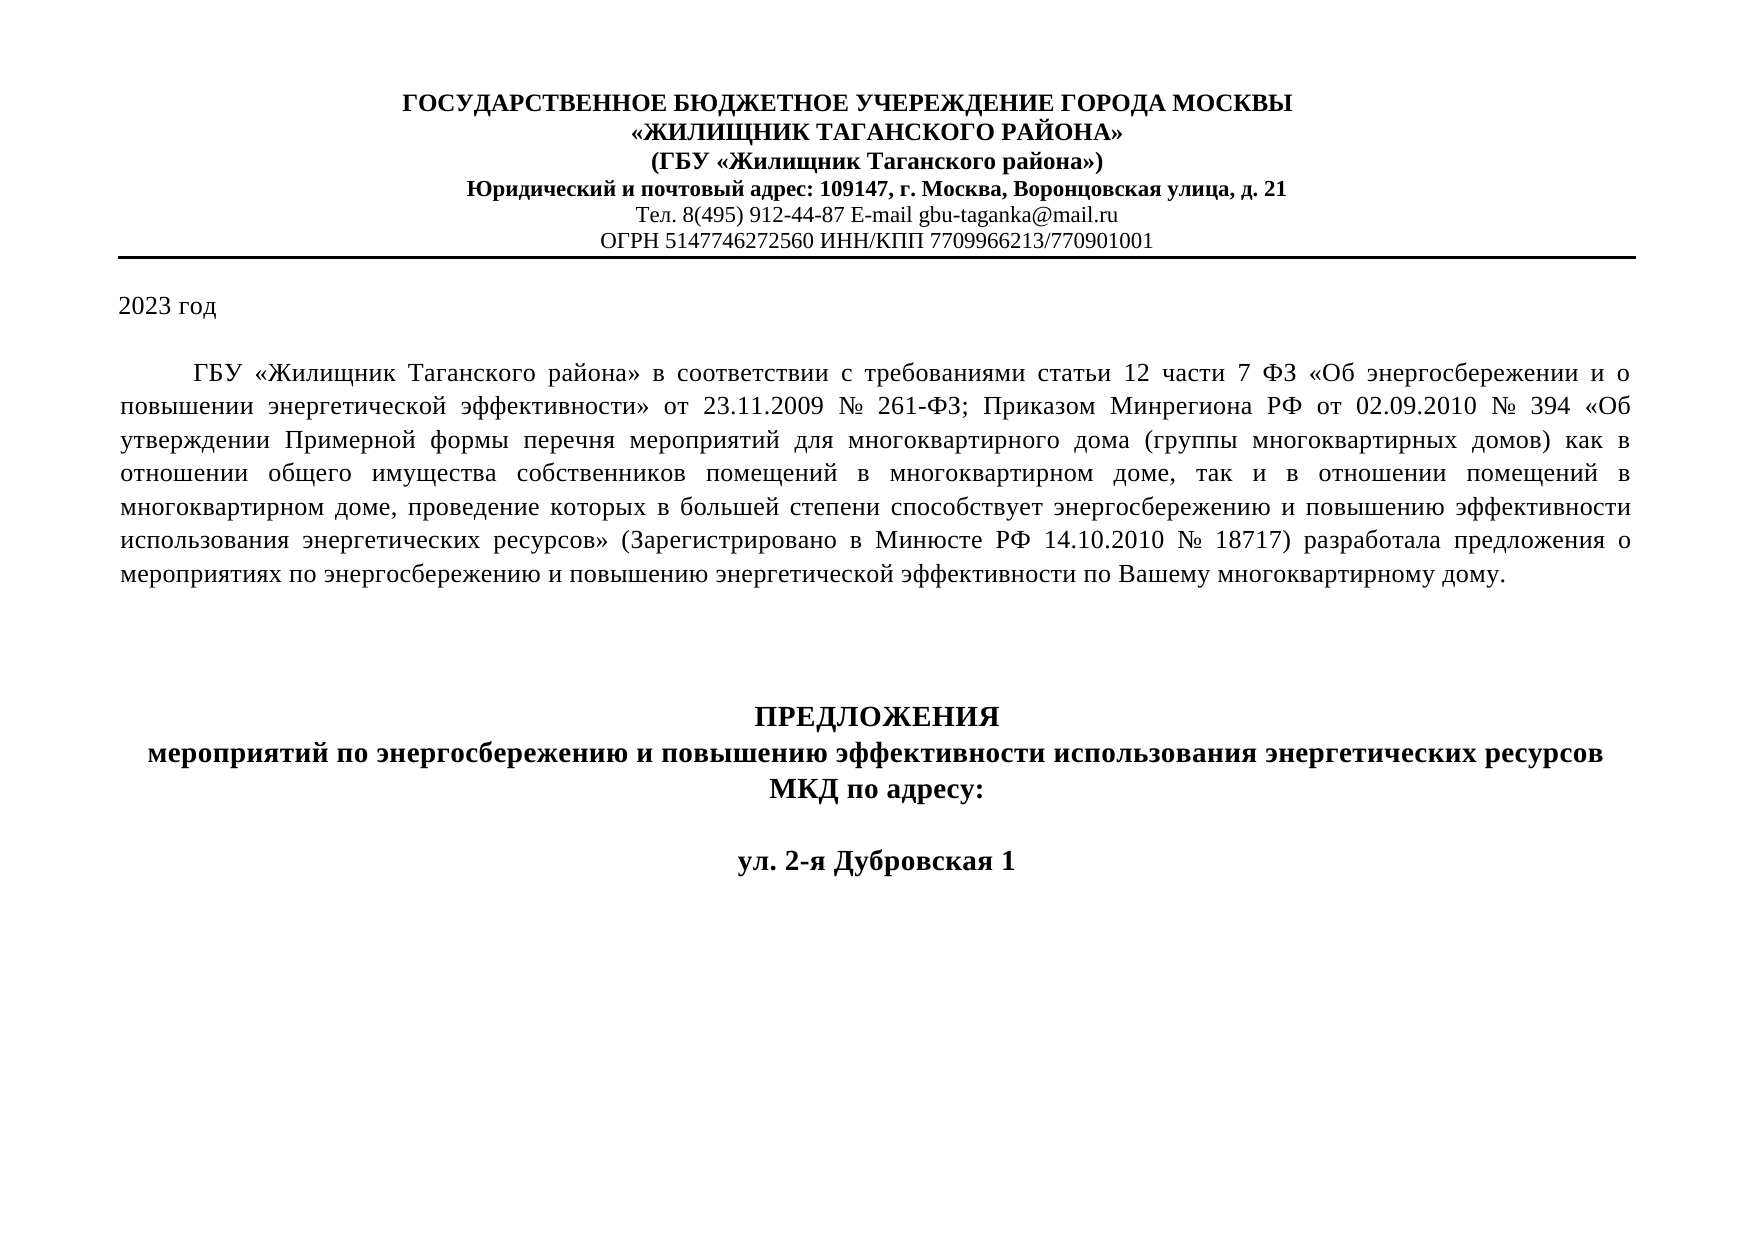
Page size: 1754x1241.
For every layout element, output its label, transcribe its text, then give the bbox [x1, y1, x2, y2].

text ул. 2-я Дубровская 1 [118, 842, 1636, 878]
text ГОСУДАРСТВЕННОЕ БЮДЖЕТНОЕ УЧЕРЕЖДЕНИЕ ГОРОДА МОСКВЫ [59, 88, 1636, 117]
text Юридический и почтовый адрес: 109147, г. Москва, Воронцовская улица, д. 21 [118, 175, 1636, 201]
text мероприятий по энергосбережению и повышению эффективности использования энергетических ресурсов МКД по адресу: [118, 733, 1636, 806]
text «ЖИЛИЩНИК ТАГАНСКОГО РАЙОНА» [118, 117, 1636, 146]
text ПРЕДЛОЖЕНИЯ [118, 697, 1636, 733]
text Тел. 8(495) 912-44-87 E-mail gbu-taganka@mail.ru [118, 201, 1636, 227]
text ОГРН 5147746272560 ИНН/КПП 7709966213/770901001 [118, 227, 1636, 256]
text 2023 год [118, 287, 1634, 321]
text (ГБУ «Жилищник Таганского района») [118, 146, 1636, 175]
text ГБУ «Жилищник Таганского района» в соответствии с требованиями статьи 12 части 7 ФЗ «Об энергосбережении и о повышении энергетической эффективности» от 23.11.2009 № 261-ФЗ; Приказом Минрегиона РФ от 02.09.2010 № 394 «Об утверждении Примерной формы перечня мероприятий для многоквартирного дома (группы многоквартирных домов) как в отношении общего имущества собственников помещений в многоквартирном доме, так и в отношении помещений в многоквартирном доме, проведение которых в большей степени способствует энергосбережению и повышению эффективности использования энергетических ресурсов» (Зарегистрировано в Минюсте РФ 14.10.2010 № 18717) разработала предложения о мероприятиях по энергосбережению и повышению энергетической эффективности по Вашему многоквартирному дому. [120, 354, 1634, 589]
